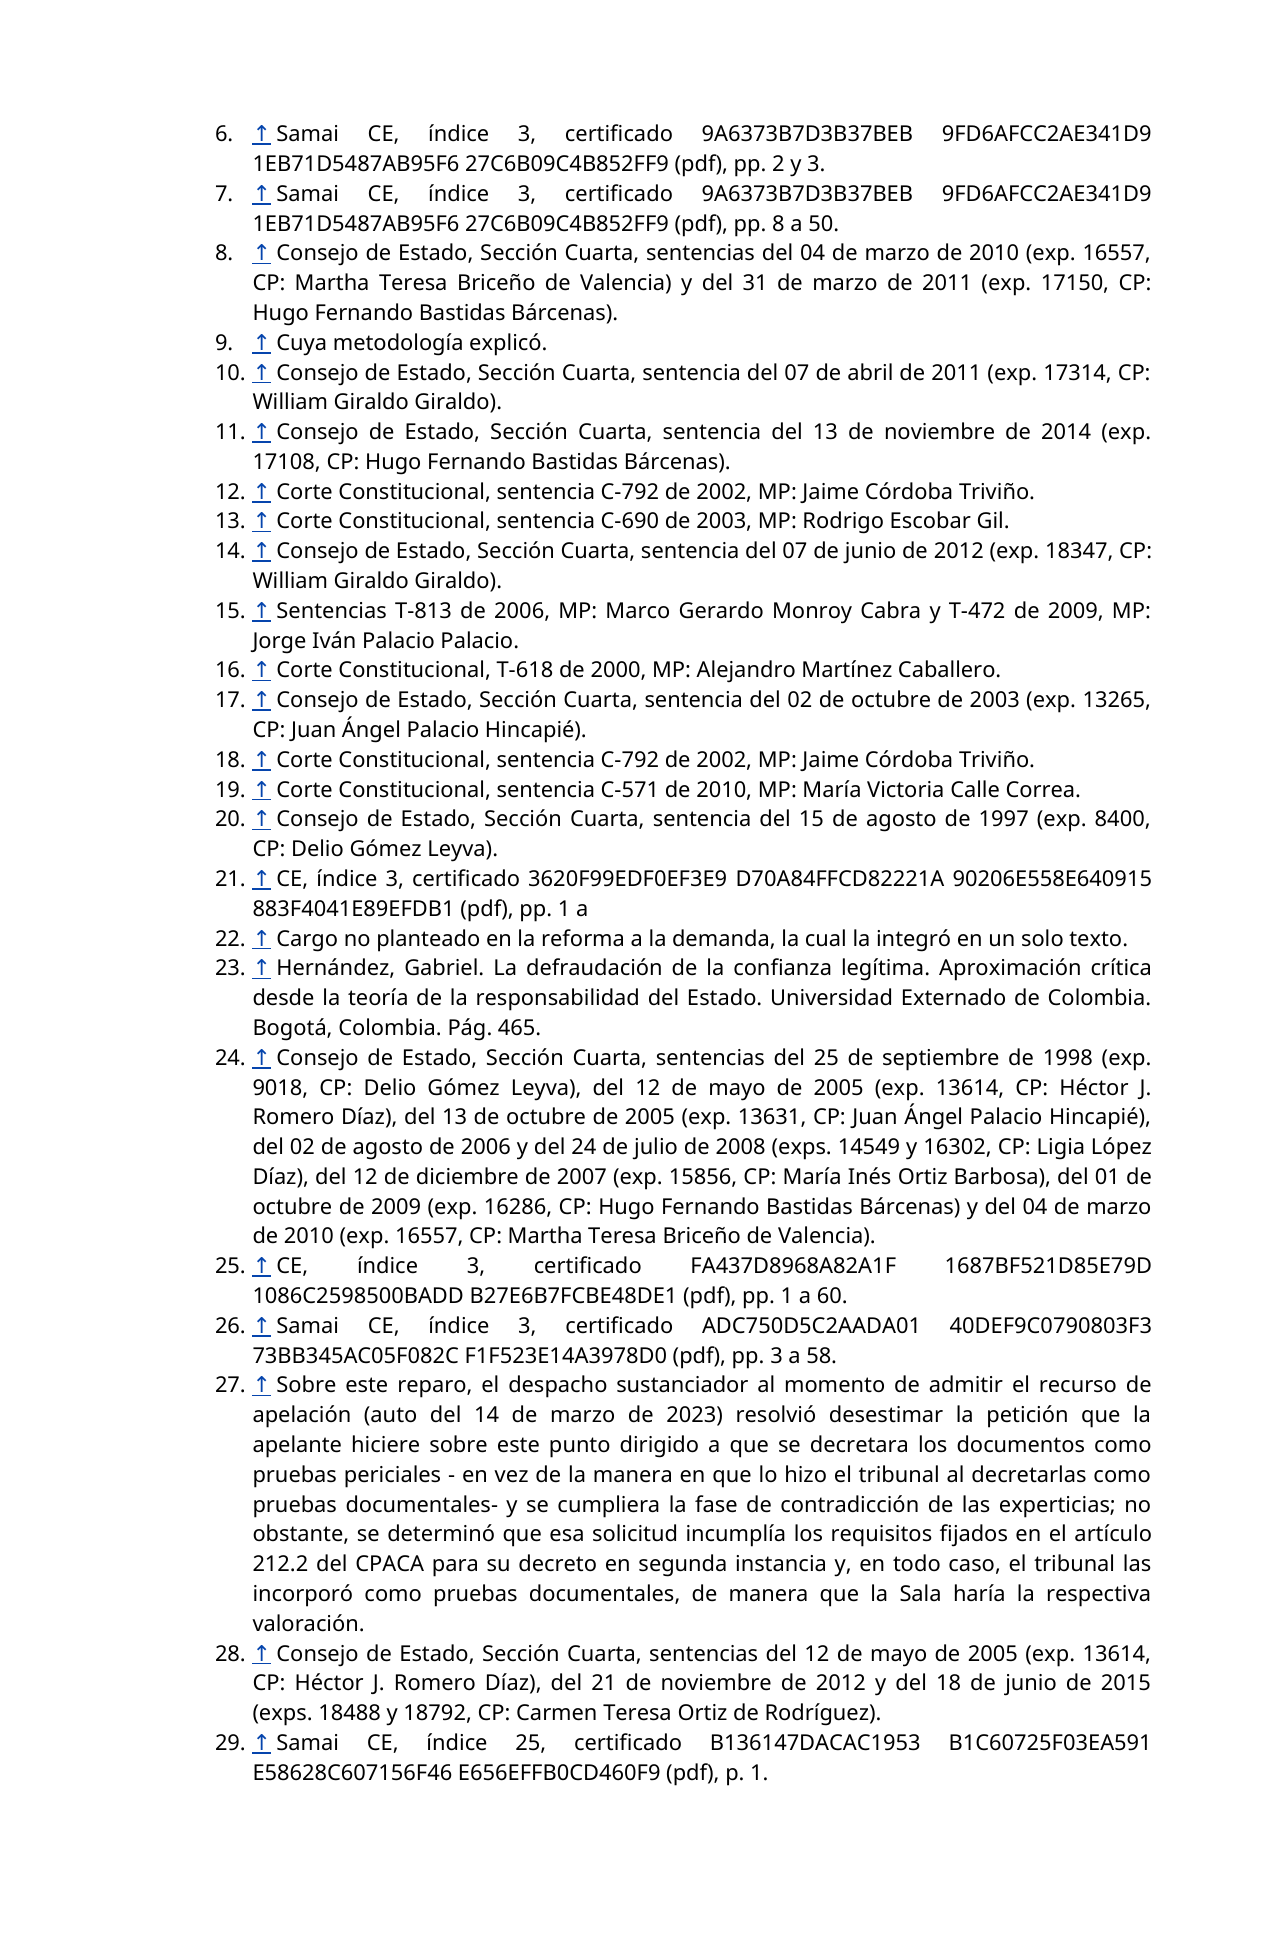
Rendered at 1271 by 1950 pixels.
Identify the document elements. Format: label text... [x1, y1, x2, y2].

list ↑ Corte Constitucional, sentencia C-792 de 2002, MP: Jaime Córdoba Triviño. [215, 744, 1153, 773]
list ↑ Cuya metodología explicó. [215, 327, 1153, 356]
list ↑ Sentencias T-813 de 2006, MP: Marco Gerardo Monroy Cabra y T-472 de 2009, MP: Jorge Iván Palacio Palacio. [215, 595, 1153, 654]
list ↑ Samai CE, índice 25, certificado B136147DACAC1953 B1C60725F03EA591 E58628C607156F46 E656EFFB0CD460F9 (pdf), p. 1. [215, 1727, 1153, 1786]
list ↑ Hernández, Gabriel. La defraudación de la confianza legítima. Aproximación crítica desde la teoría de la responsabilidad del Estado. Universidad Externado de Colombia. Bogotá, Colombia. Pág. 465. [215, 952, 1153, 1042]
list ↑ Corte Constitucional, sentencia C-690 de 2003, MP: Rodrigo Escobar Gil. [215, 505, 1153, 535]
list ↑ Corte Constitucional, T-618 de 2000, MP: Alejandro Martínez Caballero. [215, 654, 1153, 684]
list ↑ Consejo de Estado, Sección Cuarta, sentencia del 02 de octubre de 2003 (exp. 13265, CP: Juan Ángel Palacio Hincapié). [215, 684, 1153, 744]
list ↑ Consejo de Estado, Sección Cuarta, sentencias del 12 de mayo de 2005 (exp. 13614, CP: Héctor J. Romero Díaz), del 21 de noviembre de 2012 y del 18 de junio de 2015 (exps. 18488 y 18792, CP: Carmen Teresa Ortiz de Rodríguez). [215, 1637, 1153, 1727]
list ↑ Corte Constitucional, sentencia C-571 de 2010, MP: María Victoria Calle Correa. [215, 773, 1153, 803]
list ↑ Sobre este reparo, el despacho sustanciador al momento de admitir el recurso de apelación (auto del 14 de marzo de 2023) resolvió desestimar la petición que la apelante hiciere sobre este punto dirigido a que se decretara los documentos como pruebas periciales - en vez de la manera en que lo hizo el tribunal al decretarlas como pruebas documentales- y se cumpliera la fase de contradicción de las experticias; no obstante, se determinó que esa solicitud incumplía los requisitos fijados en el artículo 212.2 del CPACA para su decreto en segunda instancia y, en todo caso, el tribunal las incorporó como pruebas documentales, de manera que la Sala haría la respectiva valoración. [215, 1369, 1153, 1637]
list ↑ Samai CE, índice 3, certificado ADC750D5C2AADA01 40DEF9C0790803F3 73BB345AC05F082C F1F523E14A3978D0 (pdf), pp. 3 a 58. [215, 1310, 1153, 1369]
list ↑ Samai CE, índice 3, certificado 9A6373B7D3B37BEB 9FD6AFCC2AE341D9 1EB71D5487AB95F6 27C6B09C4B852FF9 (pdf), pp. 2 y 3. [215, 118, 1153, 178]
list ↑ Consejo de Estado, Sección Cuarta, sentencia del 13 de noviembre de 2014 (exp. 17108, CP: Hugo Fernando Bastidas Bárcenas). [215, 416, 1153, 476]
list ↑ Consejo de Estado, Sección Cuarta, sentencias del 04 de marzo de 2010 (exp. 16557, CP: Martha Teresa Briceño de Valencia) y del 31 de marzo de 2011 (exp. 17150, CP: Hugo Fernando Bastidas Bárcenas). [215, 237, 1153, 327]
list ↑ Consejo de Estado, Sección Cuarta, sentencias del 25 de septiembre de 1998 (exp. 9018, CP: Delio Gómez Leyva), del 12 de mayo de 2005 (exp. 13614, CP: Héctor J. Romero Díaz), del 13 de octubre de 2005 (exp. 13631, CP: Juan Ángel Palacio Hincapié), del 02 de agosto de 2006 y del 24 de julio de 2008 (exps. 14549 y 16302, CP: Ligia López Díaz), del 12 de diciembre de 2007 (exp. 15856, CP: María Inés Ortiz Barbosa), del 01 de octubre de 2009 (exp. 16286, CP: Hugo Fernando Bastidas Bárcenas) y del 04 de marzo de 2010 (exp. 16557, CP: Martha Teresa Briceño de Valencia). [215, 1042, 1153, 1250]
list ↑ Samai CE, índice 3, certificado 9A6373B7D3B37BEB 9FD6AFCC2AE341D9 1EB71D5487AB95F6 27C6B09C4B852FF9 (pdf), pp. 8 a 50. [215, 178, 1153, 237]
list ↑ Consejo de Estado, Sección Cuarta, sentencia del 07 de junio de 2012 (exp. 18347, CP: William Giraldo Giraldo). [215, 535, 1153, 595]
list ↑ Consejo de Estado, Sección Cuarta, sentencia del 15 de agosto de 1997 (exp. 8400, CP: Delio Gómez Leyva). [215, 803, 1153, 863]
list ↑ Consejo de Estado, Sección Cuarta, sentencia del 07 de abril de 2011 (exp. 17314, CP: William Giraldo Giraldo). [215, 356, 1153, 416]
list ↑ Cargo no planteado en la reforma a la demanda, la cual la integró en un solo texto. [215, 922, 1153, 952]
list ↑ CE, índice 3, certificado 3620F99EDF0EF3E9 D70A84FFCD82221A 90206E558E640915 883F4041E89EFDB1 (pdf), pp. 1 a [215, 863, 1153, 922]
list ↑ CE, índice 3, certificado FA437D8968A82A1F 1687BF521D85E79D 1086C2598500BADD B27E6B7FCBE48DE1 (pdf), pp. 1 a 60. [215, 1250, 1153, 1310]
list ↑ Corte Constitucional, sentencia C-792 de 2002, MP: Jaime Córdoba Triviño. [215, 476, 1153, 505]
